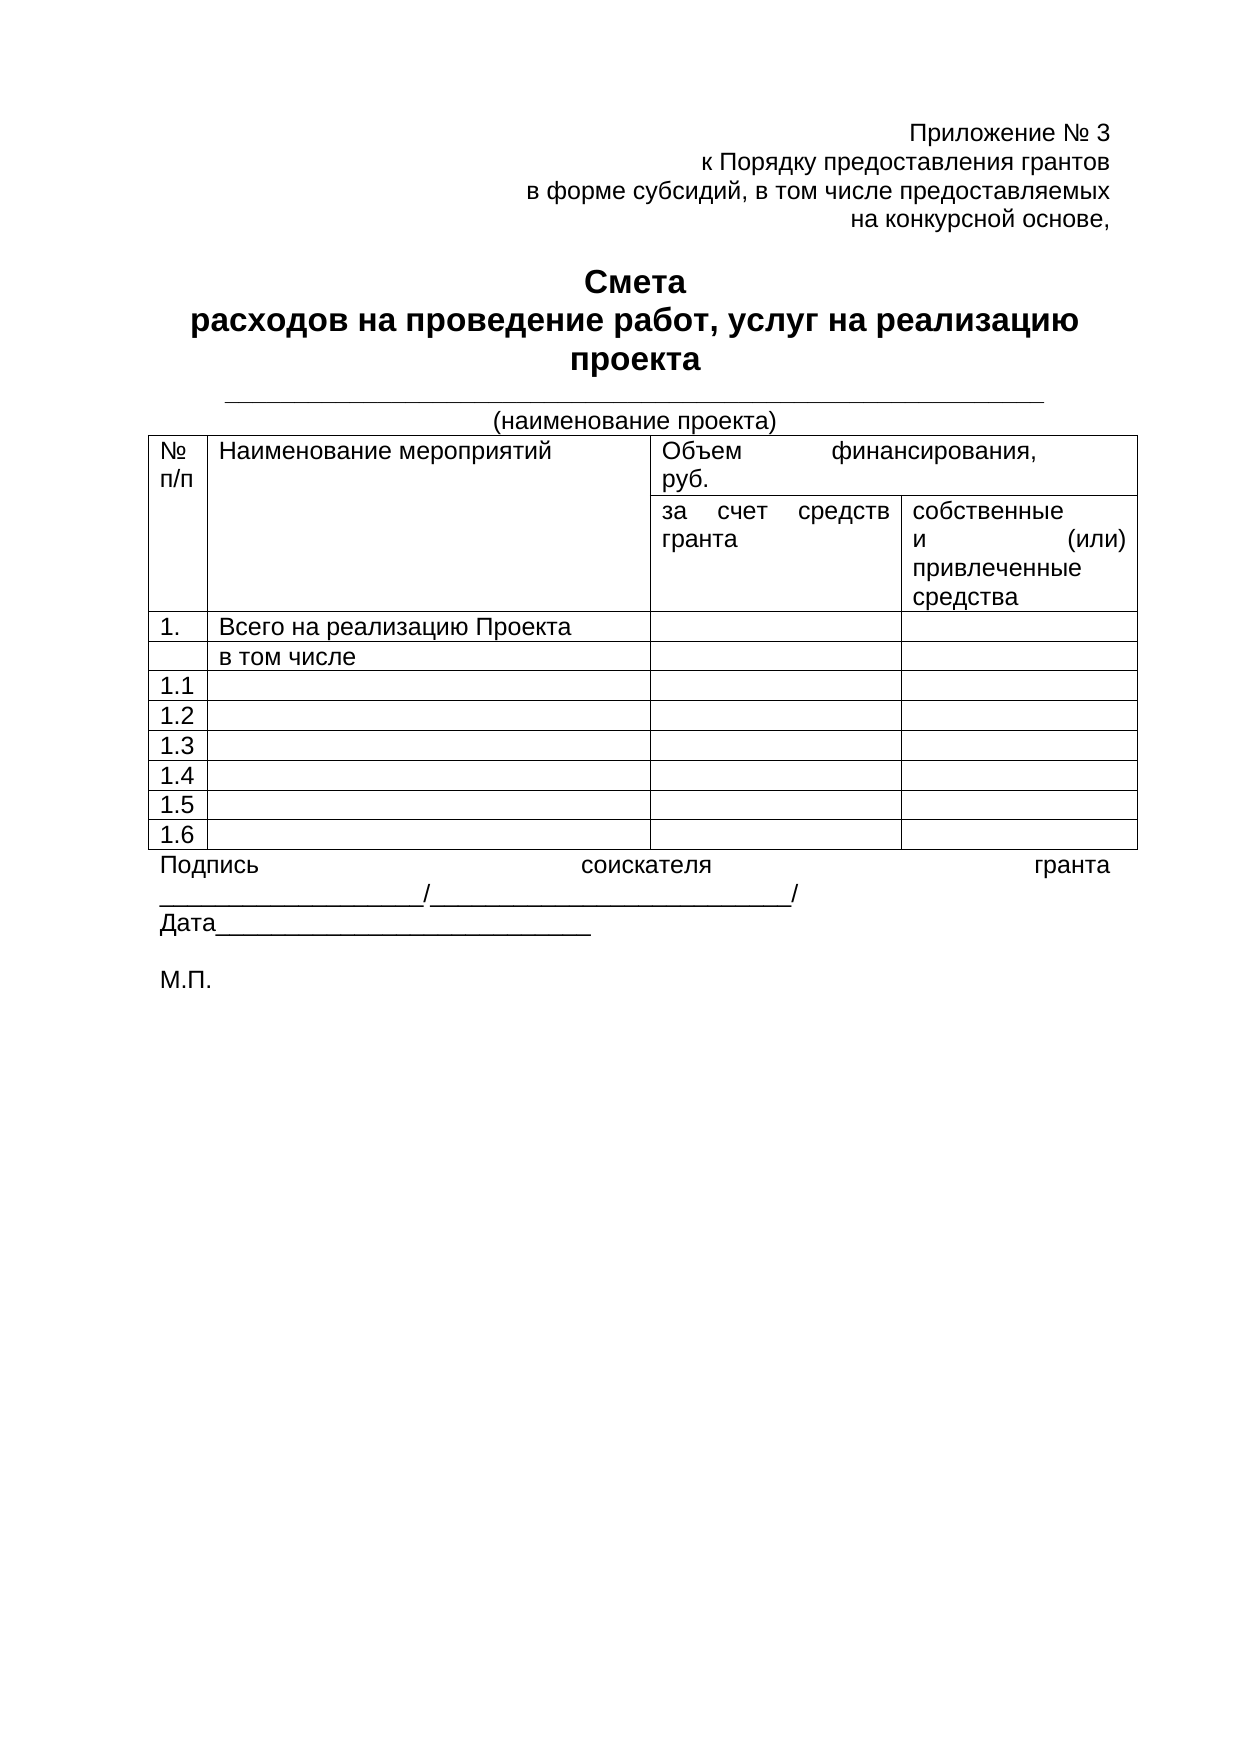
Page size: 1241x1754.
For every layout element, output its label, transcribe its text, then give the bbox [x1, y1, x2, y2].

table_cell [208, 731, 650, 760]
table_cell [902, 820, 1137, 849]
table_cell 1.3 [149, 731, 207, 760]
table_cell [651, 731, 901, 760]
text к Порядку предоставления грантов [159, 147, 1110, 176]
text Смета расходов на проведение работ, услуг на реализацию проекта [159, 262, 1110, 377]
table_cell 1.1 [149, 671, 207, 700]
text Дата___________________________ [159, 908, 1110, 936]
table_cell Всего на реализацию Проекта [208, 612, 650, 641]
table_cell [149, 642, 207, 670]
table_cell за счет средств гранта [651, 496, 901, 611]
table_cell [651, 701, 901, 730]
table_cell [902, 642, 1137, 670]
table_cell [651, 761, 901, 789]
table_cell [208, 820, 650, 849]
text Приложение № 3 [722, 118, 1110, 147]
text на конкурсной основе, [159, 204, 1110, 233]
table_cell [208, 791, 650, 819]
table_header № п/п [149, 436, 207, 611]
text Подпись соискателя гранта ___________________/__________________________/ [159, 850, 1110, 908]
text в форме субсидий, в том числе предоставляемых [159, 176, 1110, 204]
table_cell 1.6 [149, 820, 207, 849]
table_cell в том числе [208, 642, 650, 670]
table_cell [208, 701, 650, 730]
table_cell 1.2 [149, 701, 207, 730]
table_cell [651, 791, 901, 819]
table_cell [902, 791, 1137, 819]
table_cell [651, 671, 901, 700]
table_cell [208, 761, 650, 789]
text М.П. [159, 965, 1110, 994]
table_cell [651, 820, 901, 849]
table_cell собственные и (или) привлеченные средства [902, 496, 1137, 611]
table_cell [208, 671, 650, 700]
table_cell [651, 642, 901, 670]
table_cell 1.4 [149, 761, 207, 789]
table_header Наименование мероприятий [208, 436, 650, 611]
table_cell [902, 612, 1137, 641]
text (наименование проекта) [159, 406, 1110, 435]
table_cell [651, 612, 901, 641]
table_cell [902, 701, 1137, 730]
table_cell 1.5 [149, 791, 207, 819]
table_header Объем финансирования, руб. [651, 436, 1137, 495]
table_cell [902, 671, 1137, 700]
table_cell [902, 731, 1137, 760]
text ___________________________________________________________ [159, 377, 1110, 406]
table_cell [902, 761, 1137, 789]
table_cell 1. [149, 612, 207, 641]
